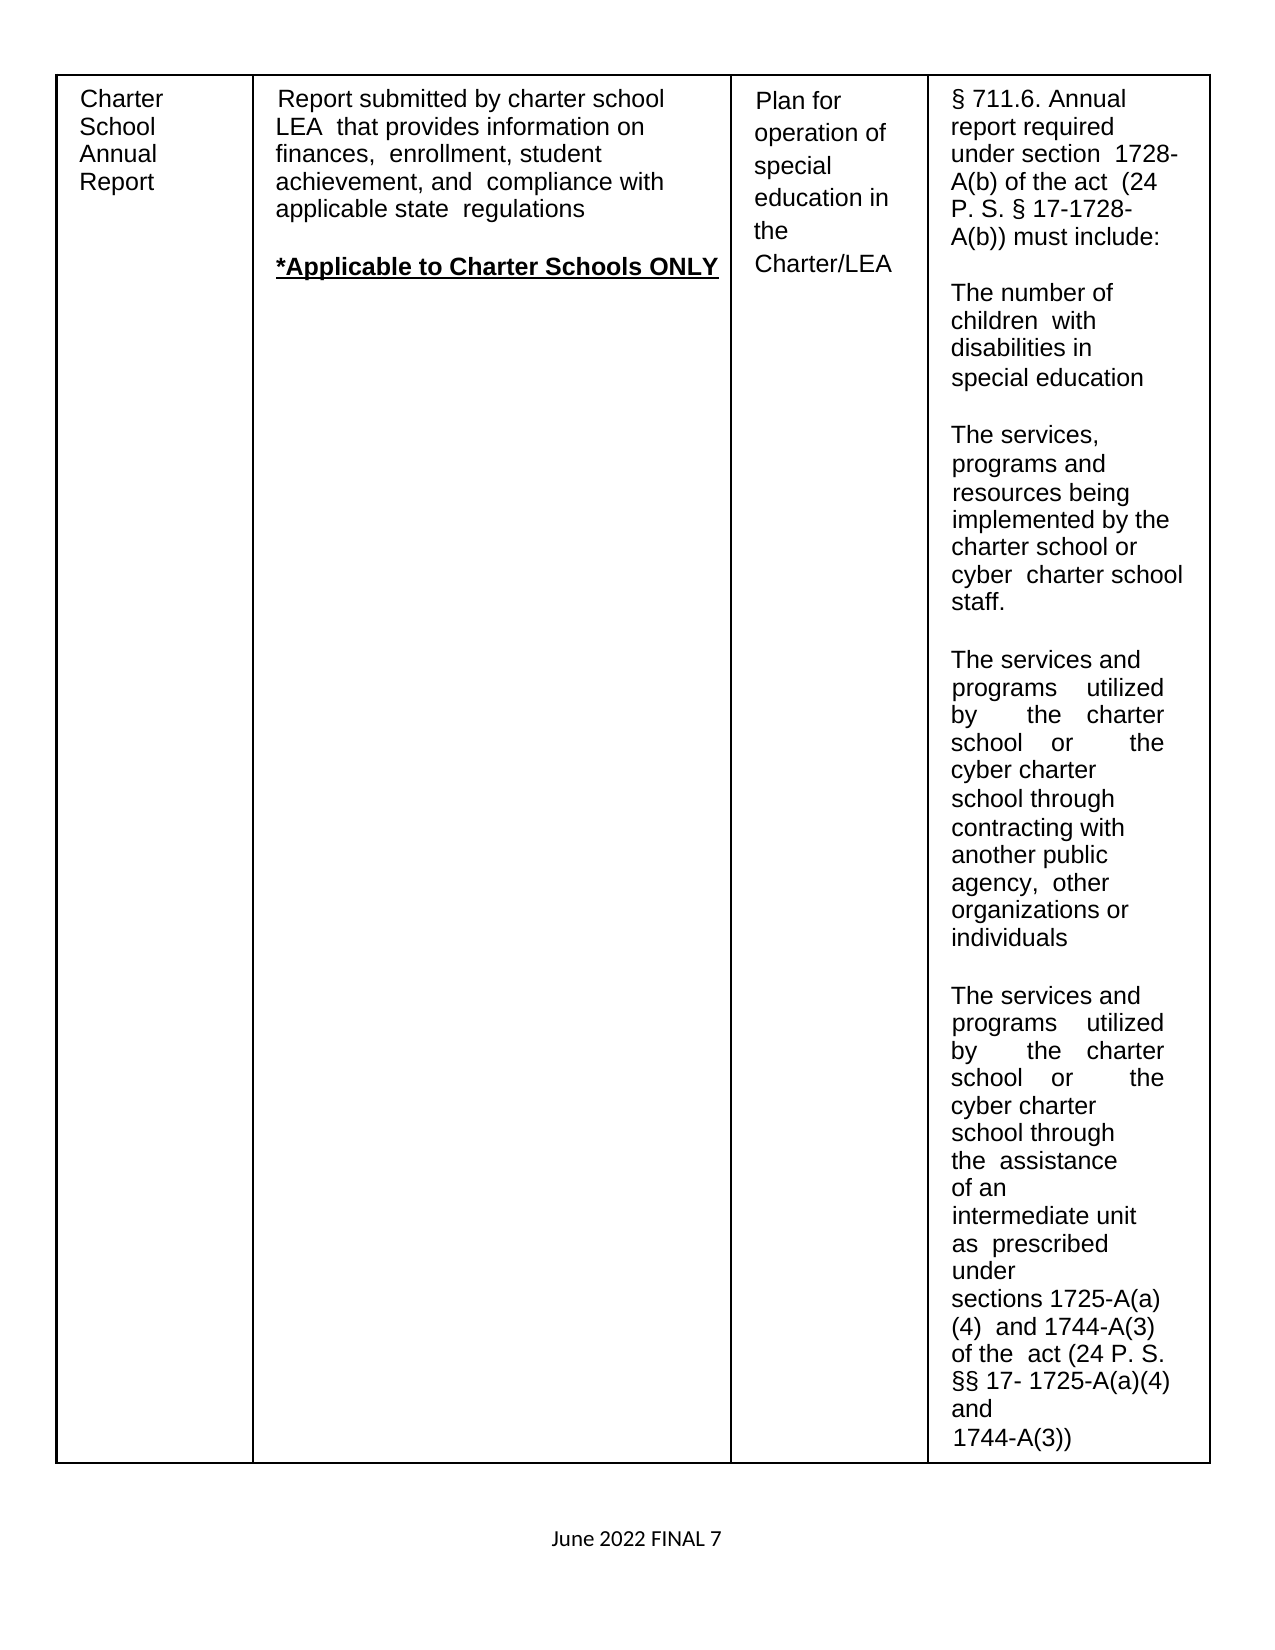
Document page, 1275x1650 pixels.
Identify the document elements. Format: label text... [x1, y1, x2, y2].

table_cell Plan for operation of special education in the Charter/LEA [732, 76, 927, 1462]
table_cell Report submitted by charter school LEA that provides information on finances, enrollment, student achievement, and compliance with applicable state regulations *Applicable to Charter Schools ONLY [254, 76, 730, 1462]
table_cell Charter School Annual Report [58, 76, 252, 1462]
table_cell § 711.6. Annual report required under section 1728-A(b) of the act (24 P. S. § 17-1728- A(b)) must include: The number of children with disabilities in special education The services, programs and resources being implemented by the charter school or cyber charter school staff. The services and programs utilized by the charter school or the cyber charter school through contracting with another public agency, other organizations or individuals The services and programs utilized by the charter school or the cyber charter school through the assistance of an intermediate unit as prescribed under sections 1725-A(a)(4) and 1744-A(3) of the act (24 P. S. §§ 17- 1725-A(a)(4) and 1744-A(3)) [929, 76, 1209, 1462]
text June 2022 FINAL 7 [55, 1524, 1218, 1553]
